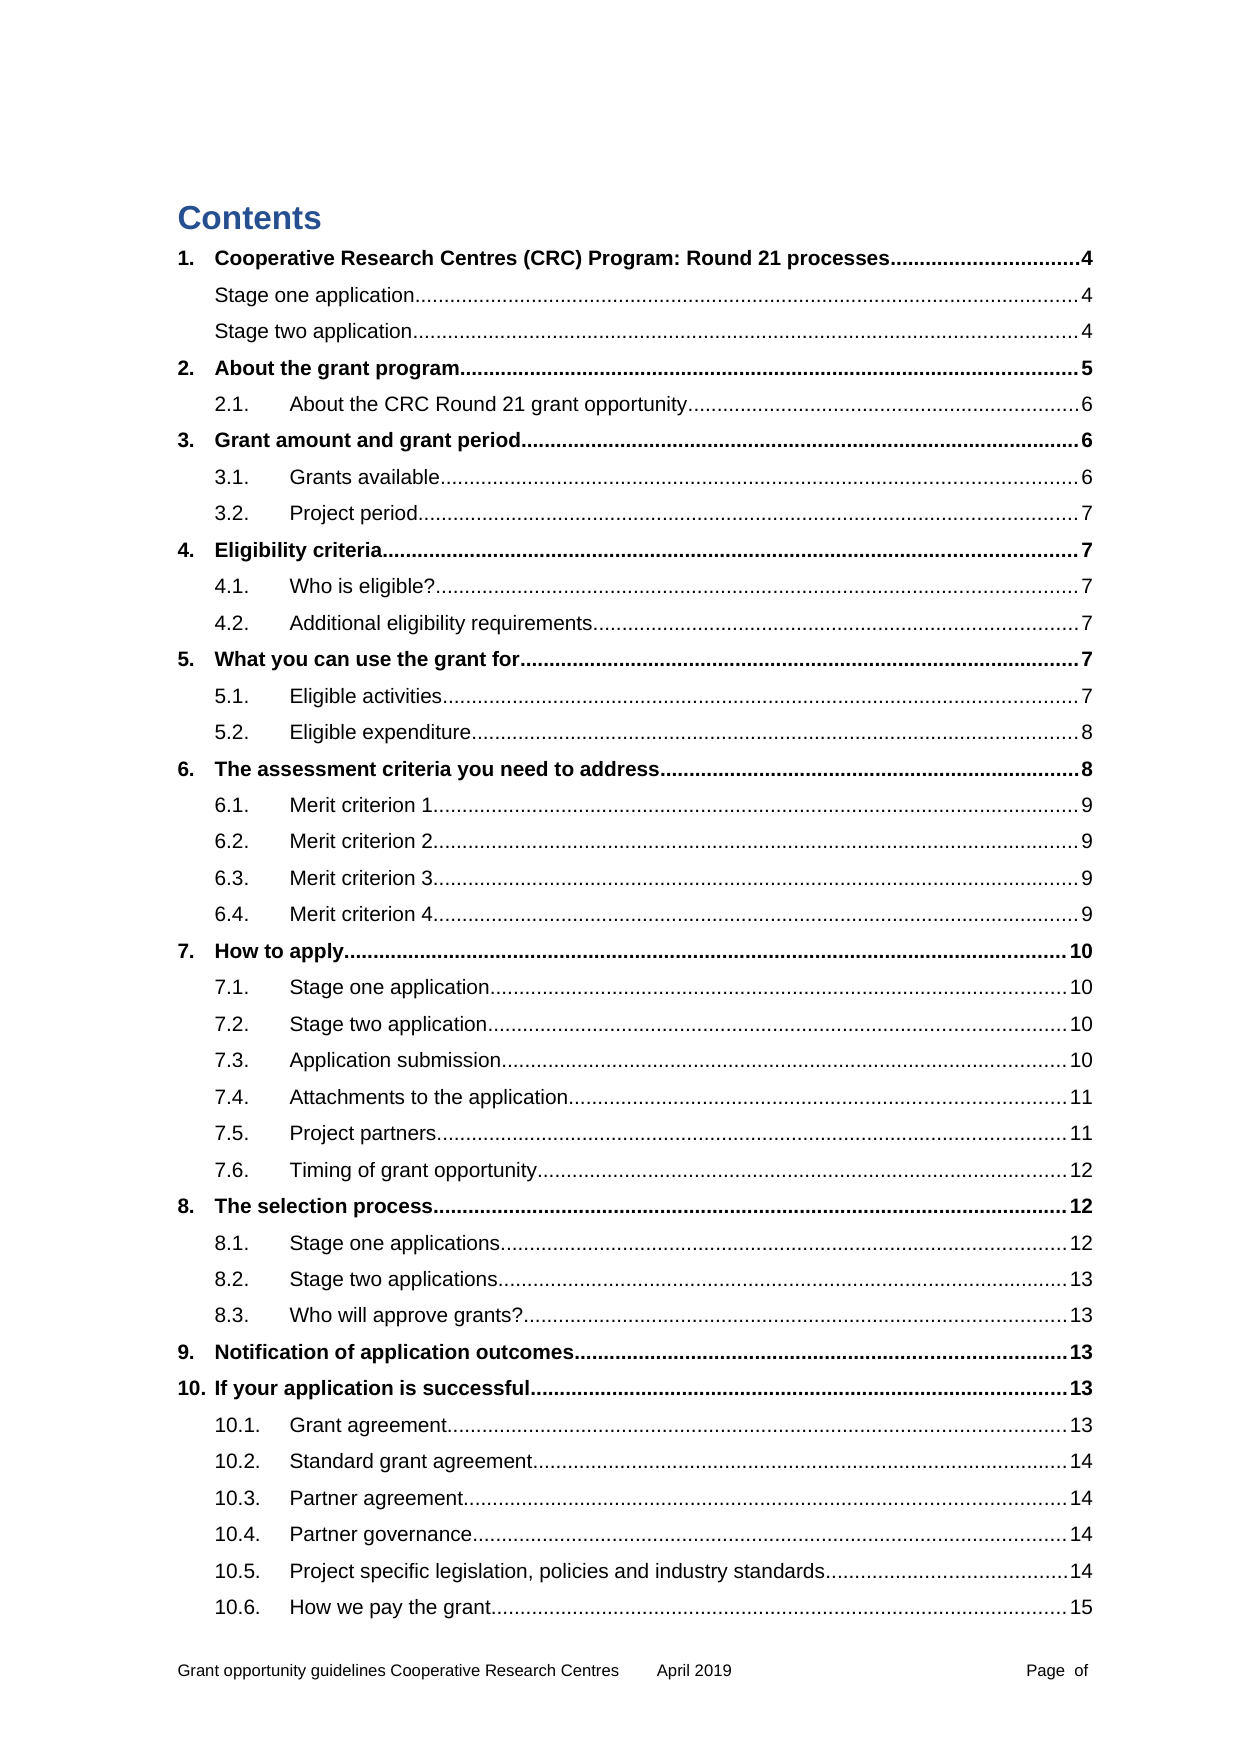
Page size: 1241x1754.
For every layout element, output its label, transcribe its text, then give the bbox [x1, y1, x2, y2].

text 9. Notification of application outcomes 13 [177, 1340, 1092, 1364]
text Stage one application 4 [214, 282, 1092, 306]
text 3.2. Project period 7 [214, 501, 1092, 525]
text 10.5. Project specific legislation, policies and industry standards 14 [214, 1558, 1092, 1582]
text 6.2. Merit criterion 2 9 [214, 829, 1092, 853]
text 8.2. Stage two applications 13 [214, 1267, 1092, 1291]
text 7.4. Attachments to the application 11 [214, 1084, 1092, 1108]
text 2.1. About the CRC Round 21 grant opportunity 6 [214, 392, 1092, 416]
text 2. About the grant program 5 [177, 355, 1092, 379]
text 7.1. Stage one application 10 [214, 975, 1092, 999]
text 5. What you can use the grant for 7 [177, 647, 1092, 671]
text 3. Grant amount and grant period 6 [177, 428, 1092, 452]
text 4.1. Who is eligible? 7 [214, 574, 1092, 598]
text 4.2. Additional eligibility requirements 7 [214, 611, 1092, 634]
text 7.6. Timing of grant opportunity 12 [214, 1157, 1092, 1181]
text 6. The assessment criteria you need to address 8 [177, 756, 1092, 780]
text 7.5. Project partners 11 [214, 1121, 1092, 1145]
text 8. The selection process 12 [177, 1194, 1092, 1218]
text 7.2. Stage two application 10 [214, 1012, 1092, 1036]
text 8.1. Stage one applications 12 [214, 1230, 1092, 1254]
text 4. Eligibility criteria 7 [177, 538, 1092, 562]
text Stage two application 4 [214, 319, 1092, 343]
text 10.2. Standard grant agreement 14 [214, 1449, 1092, 1473]
text 8.3. Who will approve grants? 13 [214, 1303, 1092, 1327]
text 7.3. Application submission 10 [214, 1048, 1092, 1072]
subtitle Contents [177, 198, 1092, 236]
text 10.3. Partner agreement 14 [214, 1486, 1092, 1509]
text 10.1. Grant agreement 13 [214, 1413, 1092, 1437]
text 6.4. Merit criterion 4 9 [214, 902, 1092, 926]
text 6.3. Merit criterion 3 9 [214, 866, 1092, 890]
text 7. How to apply 10 [177, 939, 1092, 963]
text 6.1. Merit criterion 1 9 [214, 793, 1092, 817]
text 10.4. Partner governance 14 [214, 1522, 1092, 1546]
text 5.2. Eligible expenditure 8 [214, 720, 1092, 744]
text 10.6. How we pay the grant 15 [214, 1595, 1092, 1619]
text 1. Cooperative Research Centres (CRC) Program: Round 21 processes 4 [177, 246, 1092, 270]
text 5.1. Eligible activities 7 [214, 683, 1092, 707]
text 10. If your application is successful 13 [177, 1376, 1092, 1400]
text 3.1. Grants available 6 [214, 465, 1092, 489]
